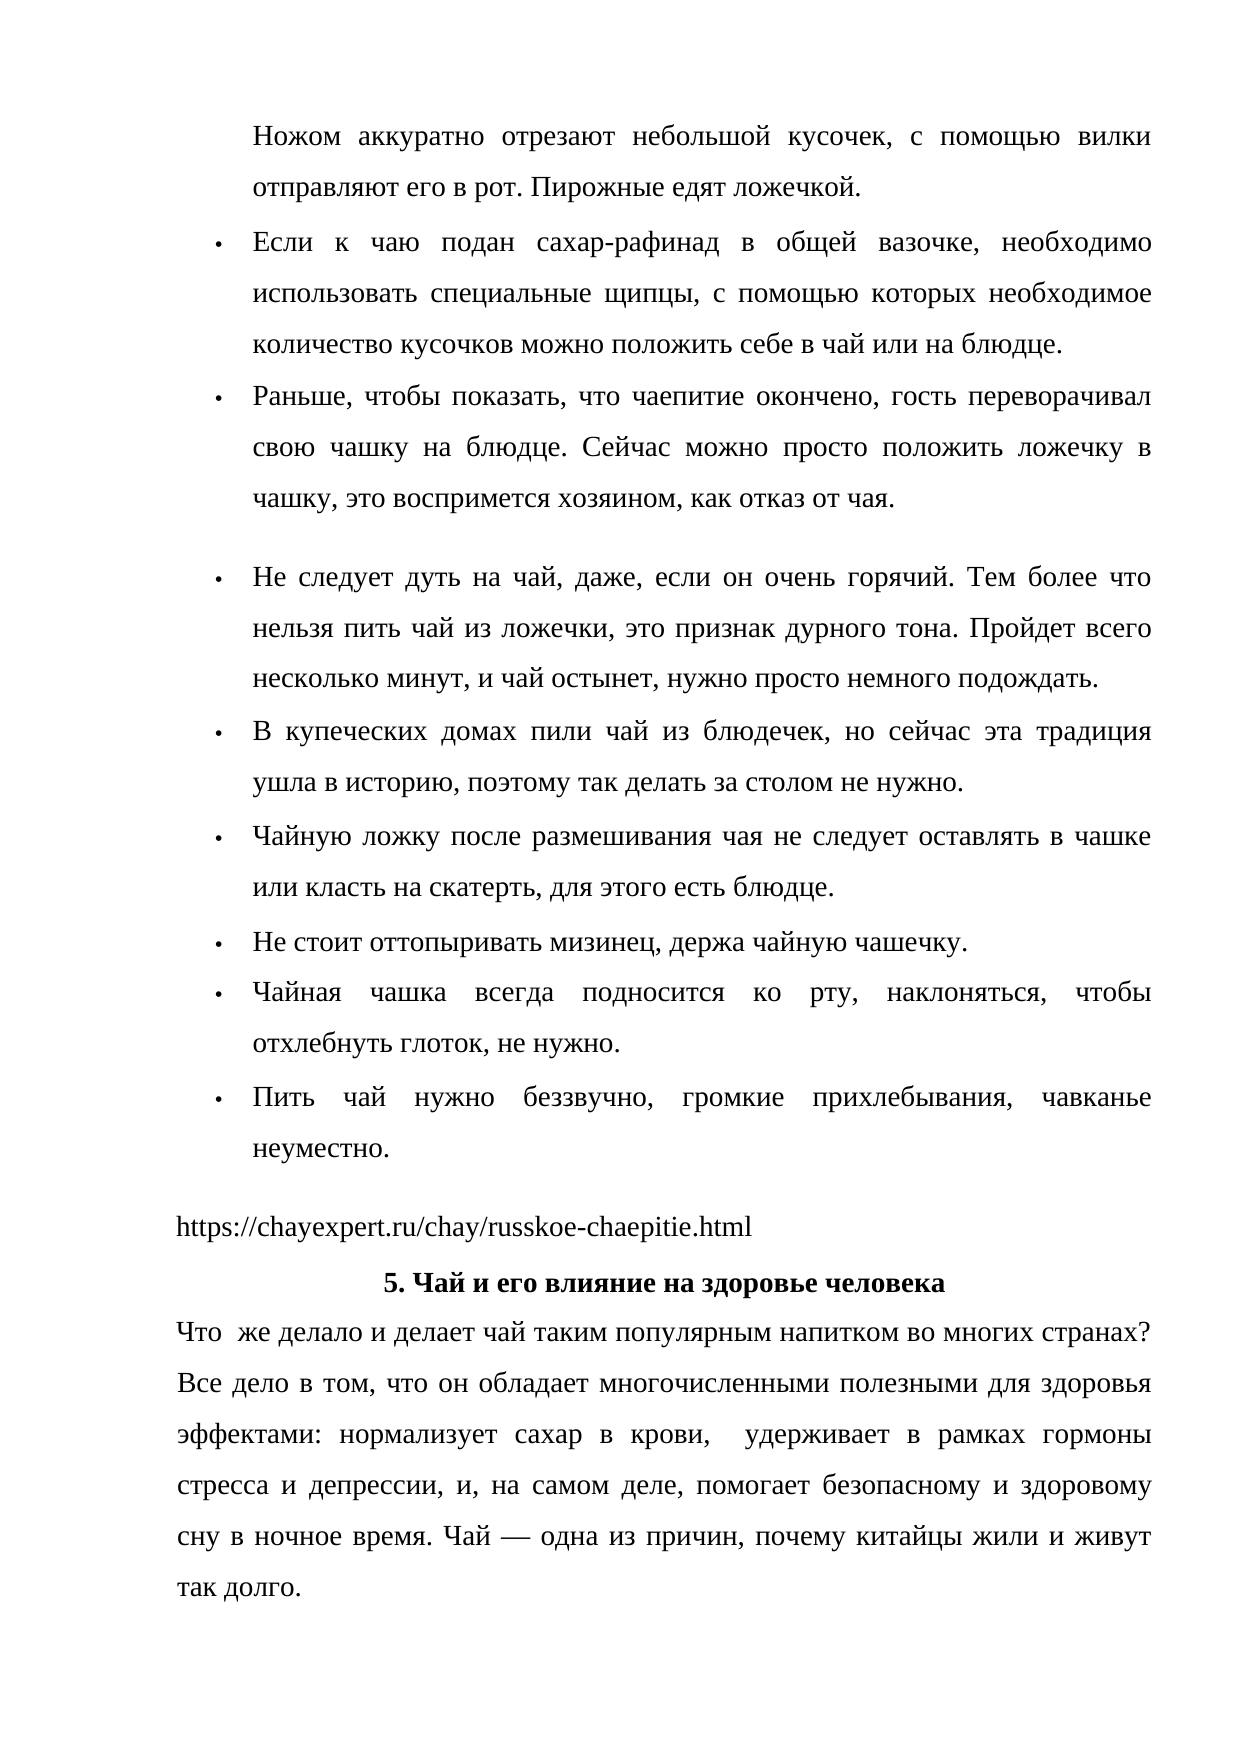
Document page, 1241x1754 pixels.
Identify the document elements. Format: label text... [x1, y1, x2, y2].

text https://chayexpert.ru/chay/russkoe-chaepitie.html [176, 1209, 1153, 1242]
list Чайная чашка всегда подносится ко рту, наклоняться, чтобы отхлебнуть глоток, не нужно. [215, 974, 1153, 1058]
list В купеческих домах пили чай из блюдечек, но сейчас эта традиция ушла в историю, поэтому так делать за столом не нужно. [215, 713, 1153, 797]
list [215, 118, 1153, 203]
list Не следует дуть на чай, даже, если он очень горячий. Тем более что нельзя пить чай из ложечки, это признак дурного тона. Пройдет всего несколько минут, и чай остынет, нужно просто немного подождать. [215, 559, 1153, 694]
list Не стоит оттопыривать мизинец, держа чайную чашечку. [215, 924, 1153, 957]
list Если к чаю подан сахар-рафинад в общей вазочке, необходимо использовать специальные щипцы, с помощью которых необходимое количество кусочков можно положить себе в чай или на блюдце. [215, 224, 1153, 359]
list Чайную ложку после размешивания чая не следует оставлять в чашке или класть на скатерть, для этого есть блюдце. [215, 818, 1153, 903]
list Пить чай нужно беззвучно, громкие прихлебывания, чавканье неуместно. [215, 1079, 1153, 1164]
subtitle 5. Чай и его влияние на здоровье человека [170, 1265, 1159, 1299]
list Раньше, чтобы показать, что чаепитие окончено, гость переворачивал свою чашку на блюдце. Сейчас можно просто положить ложечку в чашку, это воспримется хозяином, как отказ от чая. [215, 378, 1153, 513]
text Что же делало и делает чай таким популярным напитком во многих странах? Все дело в том, что он обладает многочисленными полезными для здоровья эффектами: нормализует сахар в крови, удерживает в рамках гормоны стресса и депрессии, и, на самом деле, помогает безопасному и здоровому сну в ночное время. Чай — одна из причин, почему китайцы жили и живут так долго. [176, 1314, 1153, 1603]
